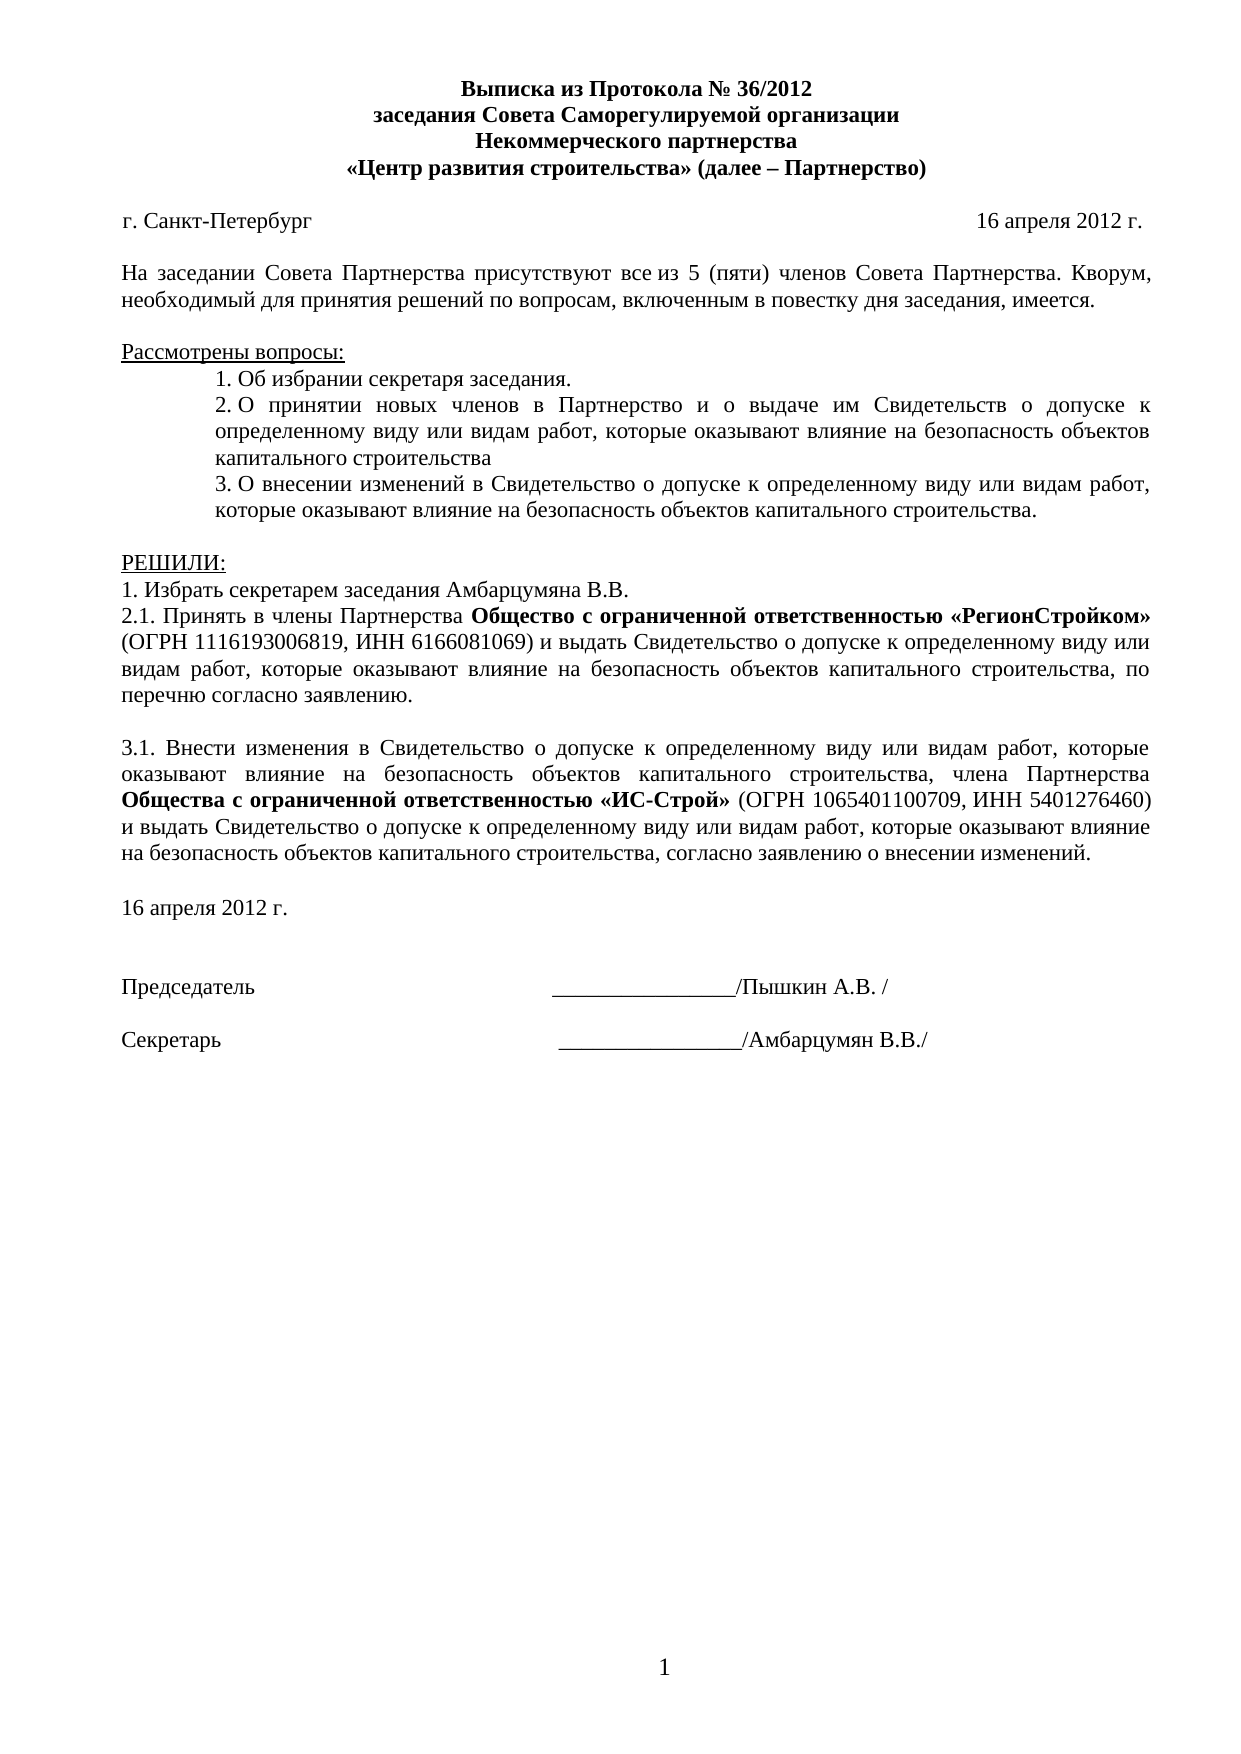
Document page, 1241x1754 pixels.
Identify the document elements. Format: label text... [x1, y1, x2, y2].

text РЕШИЛИ: [121, 549, 1152, 576]
text На заседании Совета Партнерства присутствуют все из 5 (пяти) членов Совета Партнерства. Кворум, необходимый для принятия решений по вопросам, включенным в повестку дня заседания, имеется. [121, 259, 1152, 312]
text Рассмотрены вопросы: [121, 338, 1152, 365]
text Председатель ________________/Пышкин А.В. / [121, 973, 1152, 1000]
text «Центр развития строительства» (далее – Партнерство) [121, 154, 1152, 180]
text 1. Об избрании секретаря заседания. [215, 365, 1152, 391]
text Некоммерческого партнерства [121, 128, 1152, 154]
table_header 16 апреля 2012 г. [633, 207, 1154, 233]
text 2.1. Принять в члены Партнерства Общество с ограниченной ответственностью «РегионСтройком» (ОГРН 1116193006819, ИНН 6166081069) и выдать Свидетельство о допуске к определенному виду или видам работ, которые оказывают влияние на безопасность объектов капитального строительства, по перечню согласно заявлению. [121, 602, 1152, 707]
text 2. О принятии новых членов в Партнерство и о выдаче им Свидетельств о допуске к определенному виду или видам работ, которые оказывают влияние на безопасность объектов капитального строительства [215, 391, 1152, 470]
text заседания Совета Саморегулируемой организации [121, 101, 1152, 128]
table_header г. Санкт-Петербург [111, 207, 632, 233]
text 3. О внесении изменений в Свидетельство о допуске к определенному виду или видам работ, которые оказывают влияние на безопасность объектов капитального строительства. [215, 470, 1152, 523]
text 16 апреля 2012 г. [121, 894, 1152, 921]
text Выписка из Протокола № 36/2012 [121, 75, 1152, 101]
text 1. Избрать секретарем заседания Амбарцумяна В.В. [121, 576, 1152, 602]
text Секретарь ________________/Амбарцумян В.В./ [121, 1026, 1152, 1052]
text 3.1. Внести изменения в Свидетельство о допуске к определенному виду или видам работ, которые оказывают влияние на безопасность объектов капитального строительства, члена Партнерства Общества с ограниченной ответственностью «ИС-Строй» (ОГРН 1065401100709, ИНН 5401276460) и выдать Свидетельство о допуске к определенному виду или видам работ, которые оказывают влияние на безопасность объектов капитального строительства, согласно заявлению о внесении изменений. [121, 734, 1152, 866]
